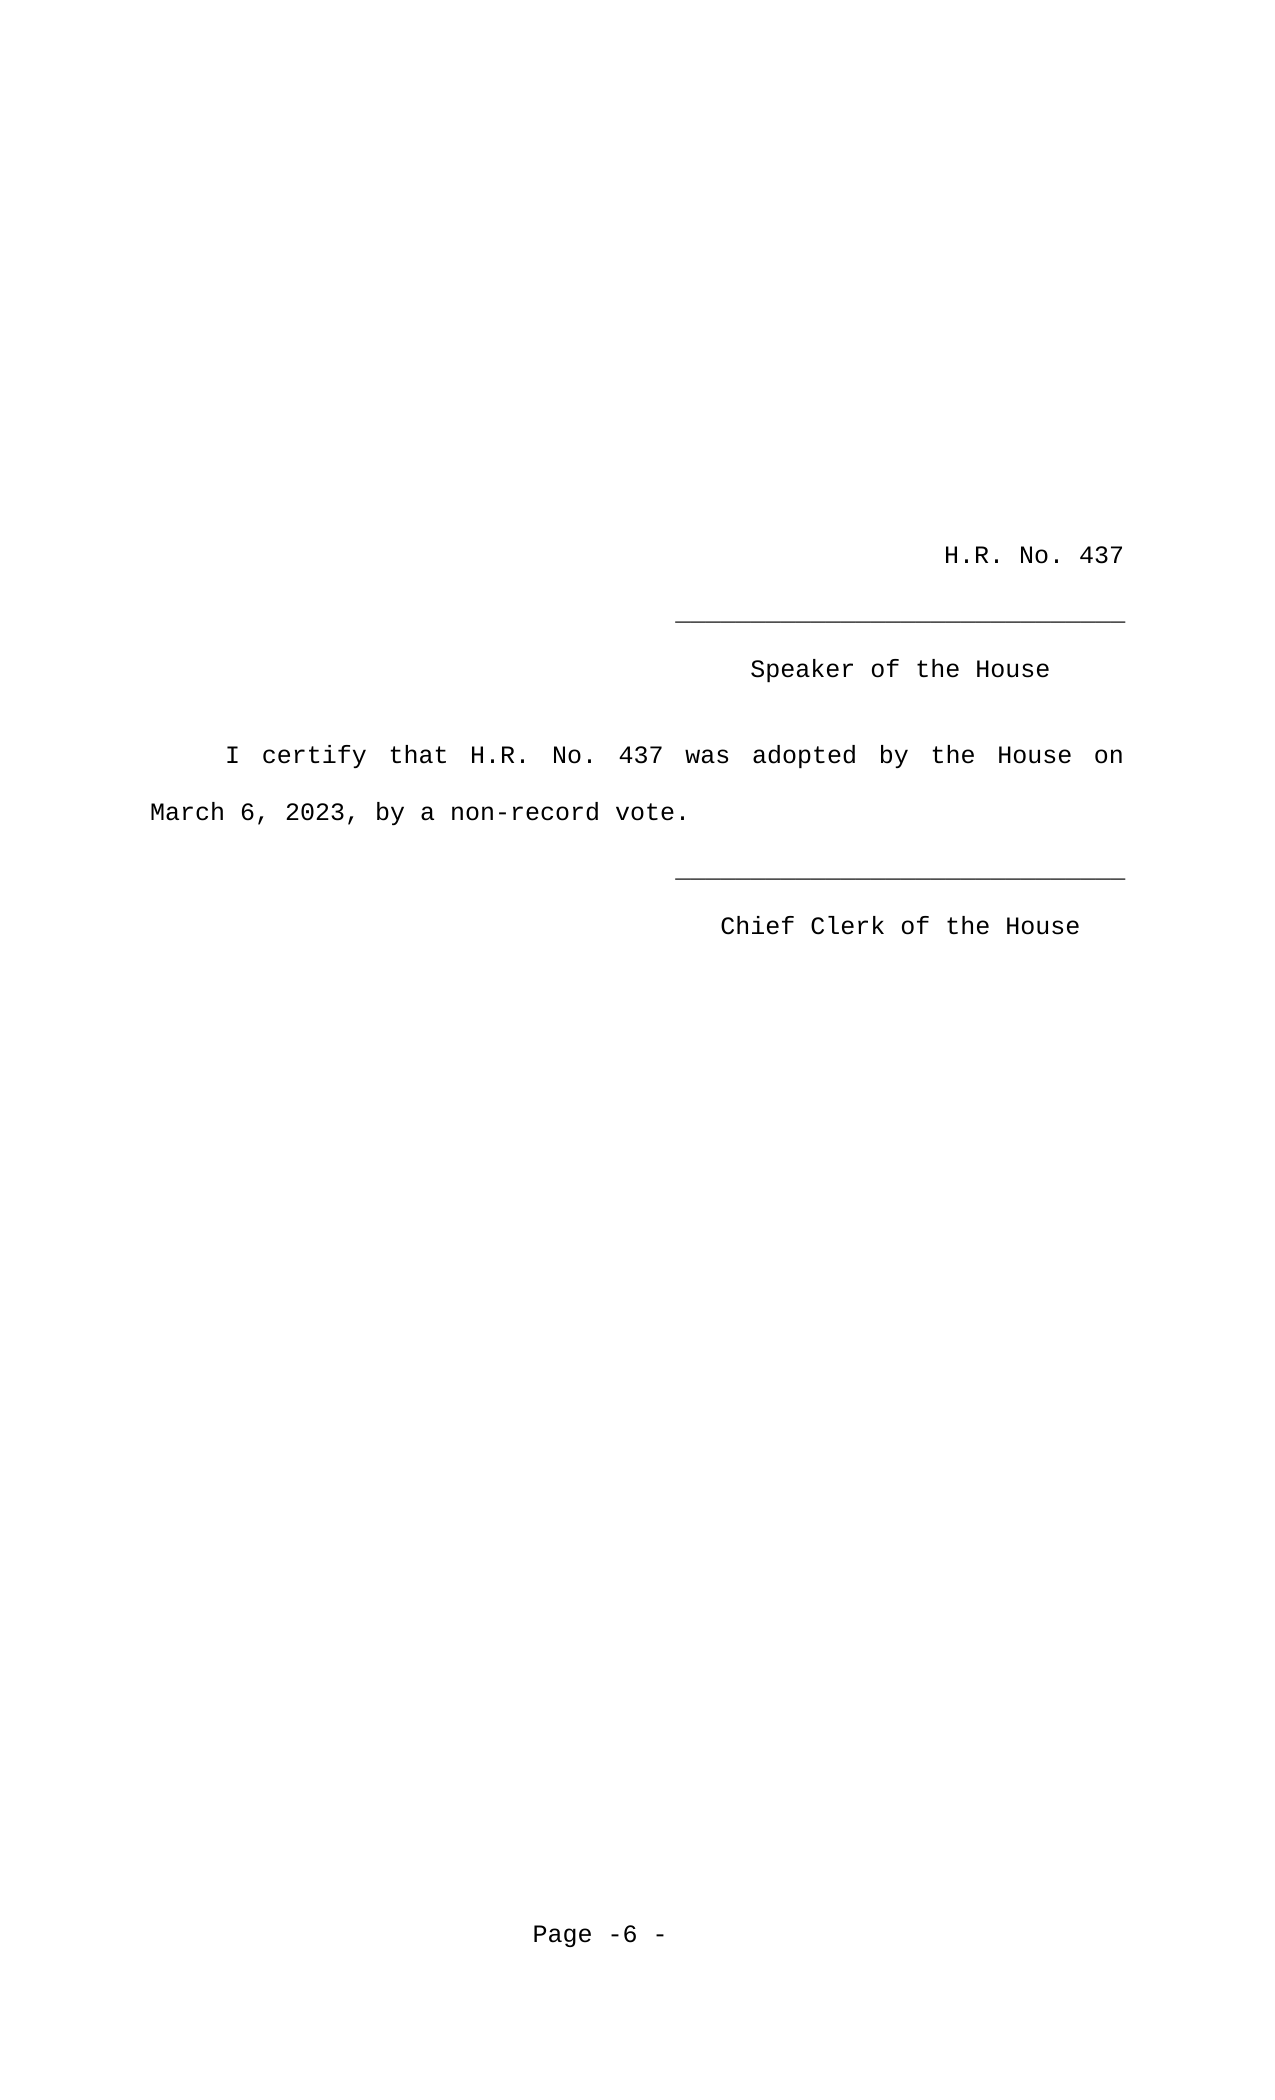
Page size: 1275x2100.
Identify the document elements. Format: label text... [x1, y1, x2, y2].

text I certify that H.R. No. 437 was adopted by the House on March 6, 2023, by a non-record vote. [150, 742, 1125, 828]
text Chief Clerk of the House [150, 913, 1125, 942]
text Speaker of the House [150, 656, 1125, 685]
text ______________________________ [150, 599, 1125, 628]
text ______________________________ [150, 856, 1125, 885]
